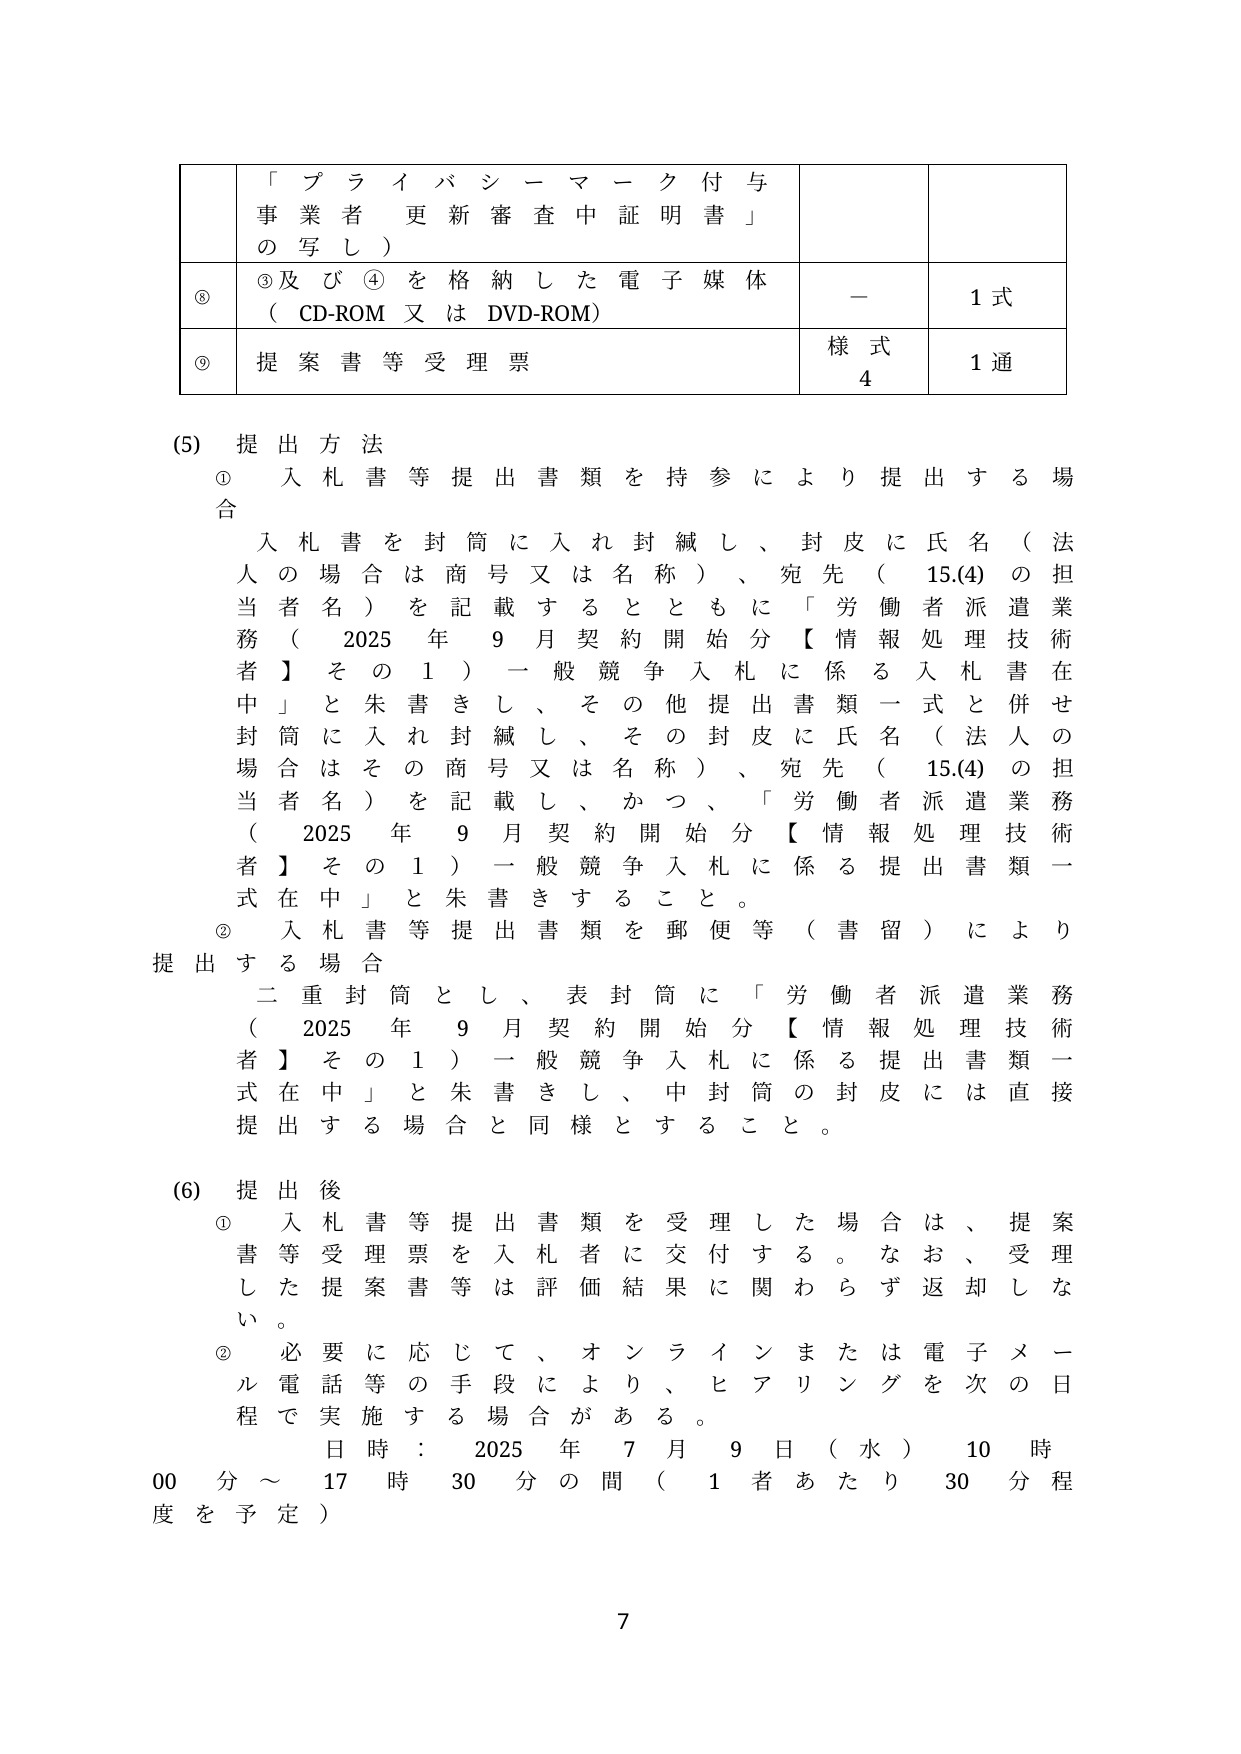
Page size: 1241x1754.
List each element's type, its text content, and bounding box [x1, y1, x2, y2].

table_cell ③及び④を格納した電子媒体（CD-ROM又はDVD-ROM） [237, 263, 799, 328]
text 入札書を封筒に入れ封緘し、封皮に氏名（法人の場合は商号又は名称）、宛先（15.(4)の担当者名）を記載するとともに「労働者派遣業務（2025年9月契約開始分【情報処理技術者】その１）一般競争入札に係る入札書在中」と朱書きし、その他提出書類一式と併せ封筒に入れ封緘し、その封皮に氏名（法人の場合はその商号又は名称）、宛先（15.(4)の担当者名）を記載し、かつ、「労働者派遣業務（2025年9月契約開始分【情報処理技術者】その１）一般競争入札に係る提出書類一式在中」と朱書きすること。 [222, 524, 1094, 913]
table_cell 提案書等受理票 [237, 329, 799, 394]
text ① 入札書等提出書類を受理した場合は、提案書等受理票を入札者に交付する。なお、受理した提案書等は評価結果に関わらず返却しない。 [194, 1205, 1094, 1334]
text 二重封筒とし、表封筒に「労働者派遣業務（2025年9月契約開始分【情報処理技術者】その１）一般競争入札に係る提出書類一式在中」と朱書きし、中封筒の封皮には直接提出する場合と同様とすること。 [221, 978, 1094, 1140]
table_cell － [800, 263, 928, 328]
table_cell ⑨ [181, 329, 236, 394]
table_cell 1式 [929, 263, 1066, 328]
table_cell 様式4 [800, 329, 928, 394]
table_cell １通 [929, 165, 1066, 262]
text (6) 提出後 [162, 1172, 1094, 1205]
text ① 入札書等提出書類を持参により提出する場合 [194, 460, 1094, 524]
table_cell ⑧ [181, 263, 236, 328]
text ② 必要に応じて、オンラインまたは電子メール電話等の手段により、ヒアリングを次の日程で実施する場合がある。 [194, 1334, 1094, 1432]
table_cell 1通 [929, 329, 1066, 394]
text 日時：2025年7月9日（水）10時00分～17時30分の間（1者あたり30分程度を予定） [152, 1432, 1094, 1529]
text (5) 提出方法 [162, 427, 1094, 460]
table_cell ⑦ [181, 165, 236, 262]
table_cell － [800, 165, 928, 262]
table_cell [237, 165, 799, 262]
text ② 入札書等提出書類を郵便等（書留）により提出する場合 [152, 913, 1094, 978]
